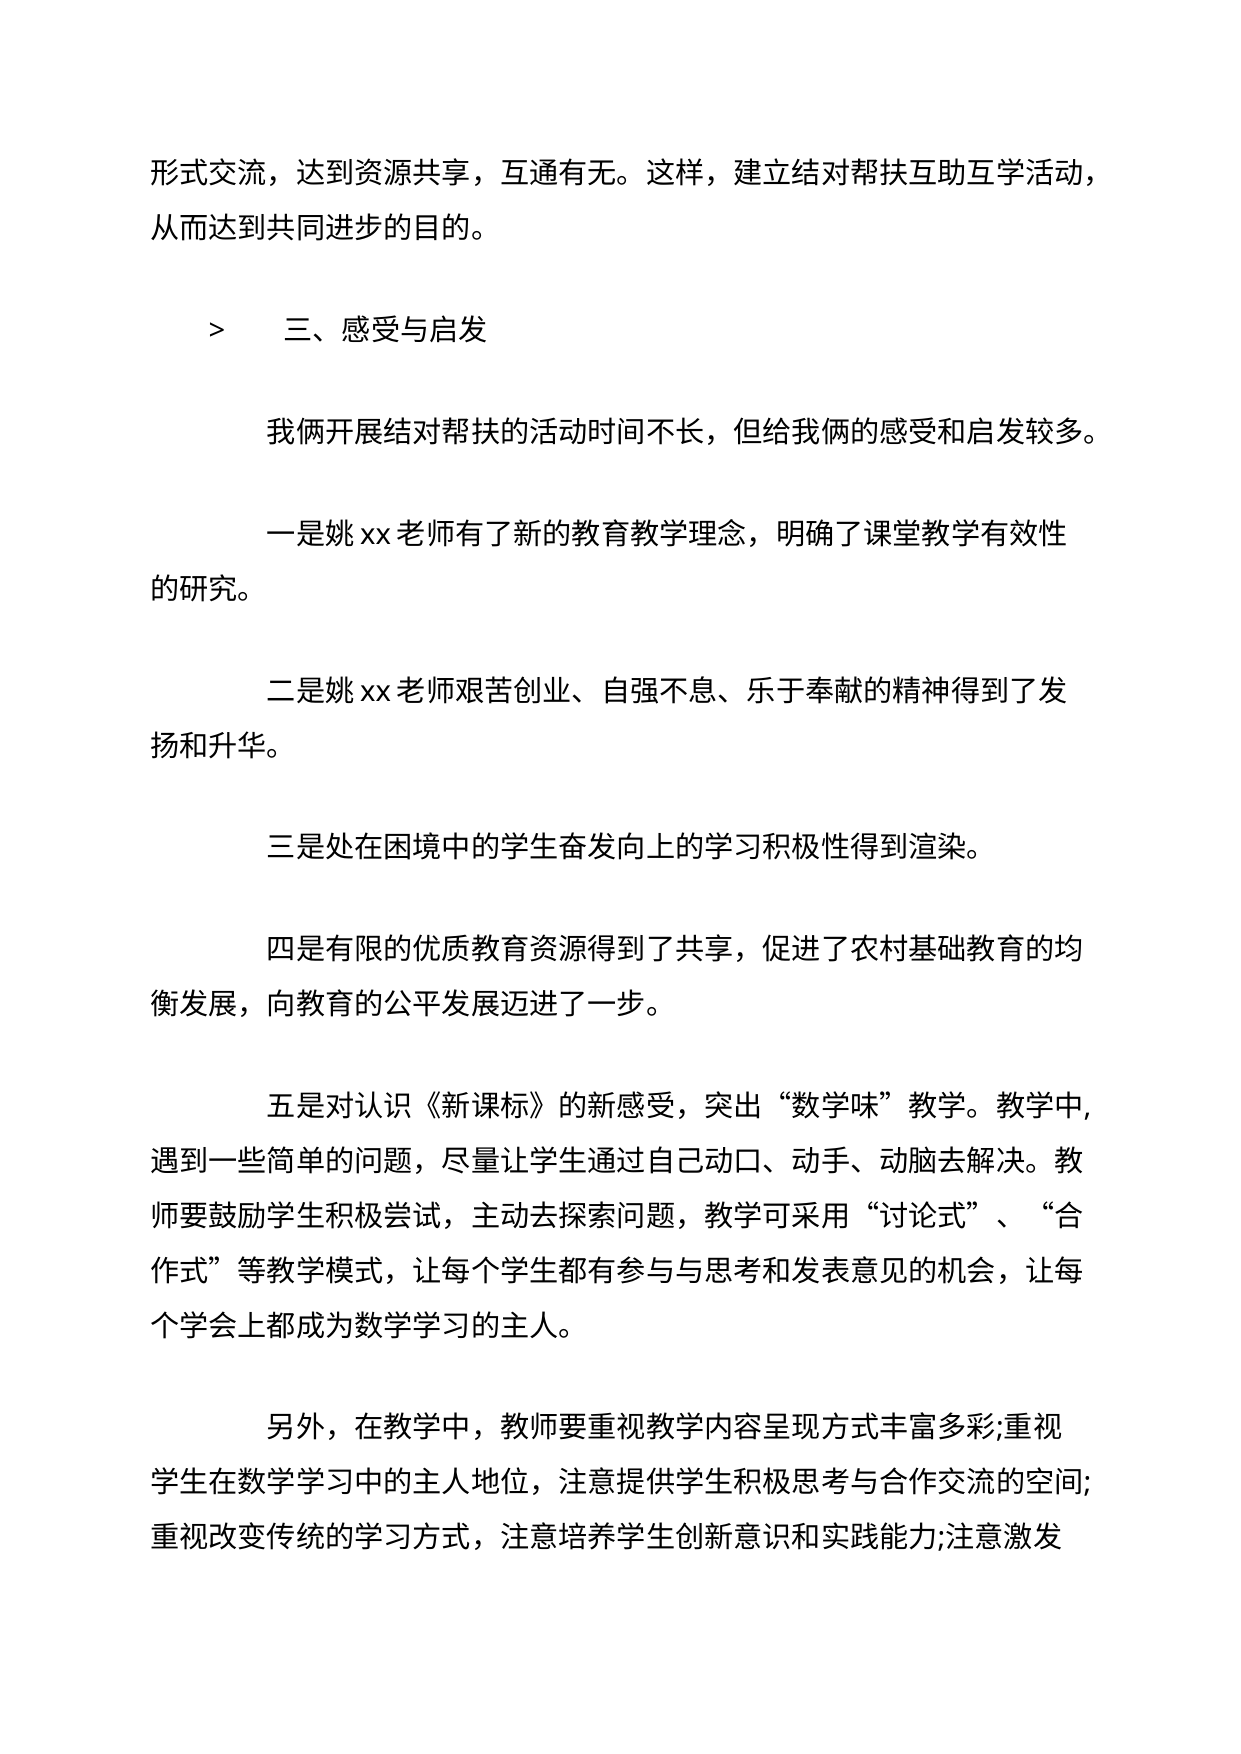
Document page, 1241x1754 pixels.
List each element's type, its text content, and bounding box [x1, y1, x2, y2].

text 五是对认识《新课标》的新感受，突出“数学味”教学。教学中,遇到一些简单的问题，尽量让学生通过自己动口、动手、动脑去解决。教师要鼓励学生积极尝试，主动去探索问题，教学可采用“讨论式”、“合作式”等教学模式，让每个学生都有参与与思考和发表意见的机会，让每个学会上都成为数学学习的主人。 [150, 1082, 1090, 1344]
text 三是处在困境中的学生奋发向上的学习积极性得到渲染。 [150, 824, 1090, 866]
text 一是姚xx老师有了新的教育教学理念，明确了课堂教学有效性的研究。 [150, 510, 1090, 608]
text 二是姚xx老师艰苦创业、自强不息、乐于奉献的精神得到了发扬和升华。 [150, 667, 1090, 764]
text 四是有限的优质教育资源得到了共享，促进了农村基础教育的均衡发展，向教育的公平发展迈进了一步。 [150, 926, 1090, 1023]
text > 三、感受与启发 [150, 307, 1090, 349]
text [150, 1404, 1090, 1556]
text 我俩开展结对帮扶的活动时间不长，但给我俩的感受和启发较多。 [150, 409, 1090, 451]
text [150, 150, 1090, 247]
